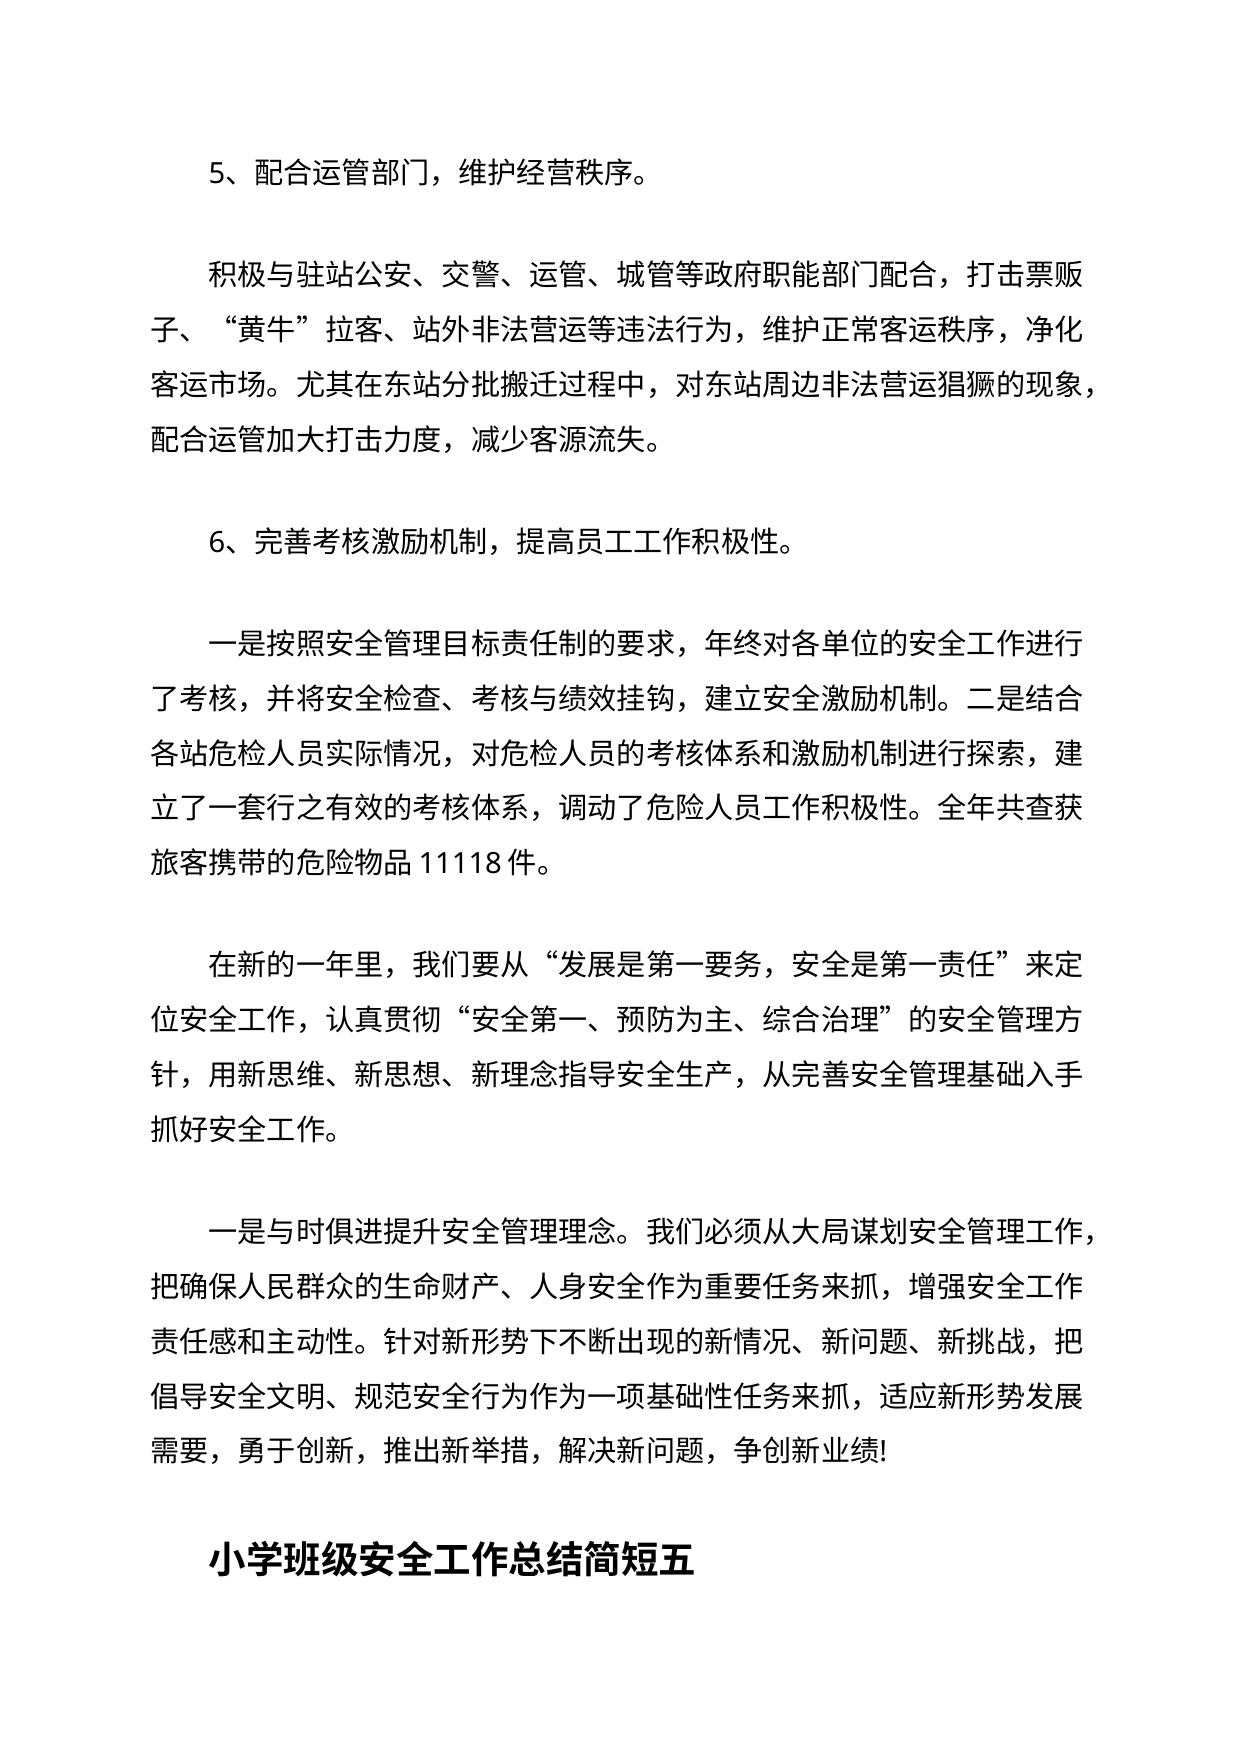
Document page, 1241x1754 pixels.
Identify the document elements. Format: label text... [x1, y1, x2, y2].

text 积极与驻站公安、交警、运管、城管等政府职能部门配合，打击票贩子、“黄牛”拉客、站外非法营运等违法行为，维护正常客运秩序，净化客运市场。尤其在东站分批搬迁过程中，对东站周边非法营运猖獗的现象，配合运管加大打击力度，减少客源流失。 [150, 252, 1090, 459]
text 在新的一年里，我们要从“发展是第一要务，安全是第一责任”来定位安全工作，认真贯彻“安全第一、预防为主、综合治理”的安全管理方针，用新思维、新思想、新理念指导安全生产，从完善安全管理基础入手抓好安全工作。 [150, 942, 1090, 1149]
text 一是与时俱进提升安全管理理念。我们必须从大局谋划安全管理工作，把确保人民群众的生命财产、人身安全作为重要任务来抓，增强安全工作责任感和主动性。针对新形势下不断出现的新情况、新问题、新挑战，把倡导安全文明、规范安全行为作为一项基础性任务来抓，适应新形势发展需要，勇于创新，推出新举措，解决新问题，争创新业绩! [150, 1208, 1090, 1470]
text 一是按照安全管理目标责任制的要求，年终对各单位的安全工作进行了考核，并将安全检查、考核与绩效挂钩，建立安全激励机制。二是结合各站危检人员实际情况，对危检人员的考核体系和激励机制进行探索，建立了一套行之有效的考核体系，调动了危险人员工作积极性。全年共查获旅客携带的危险物品11118件。 [150, 620, 1090, 882]
text 5、配合运管部门，维护经营秩序。 [150, 150, 1090, 192]
text 小学班级安全工作总结简短五 [150, 1530, 1090, 1584]
text 6、完善考核激励机制，提高员工工作积极性。 [150, 518, 1090, 561]
